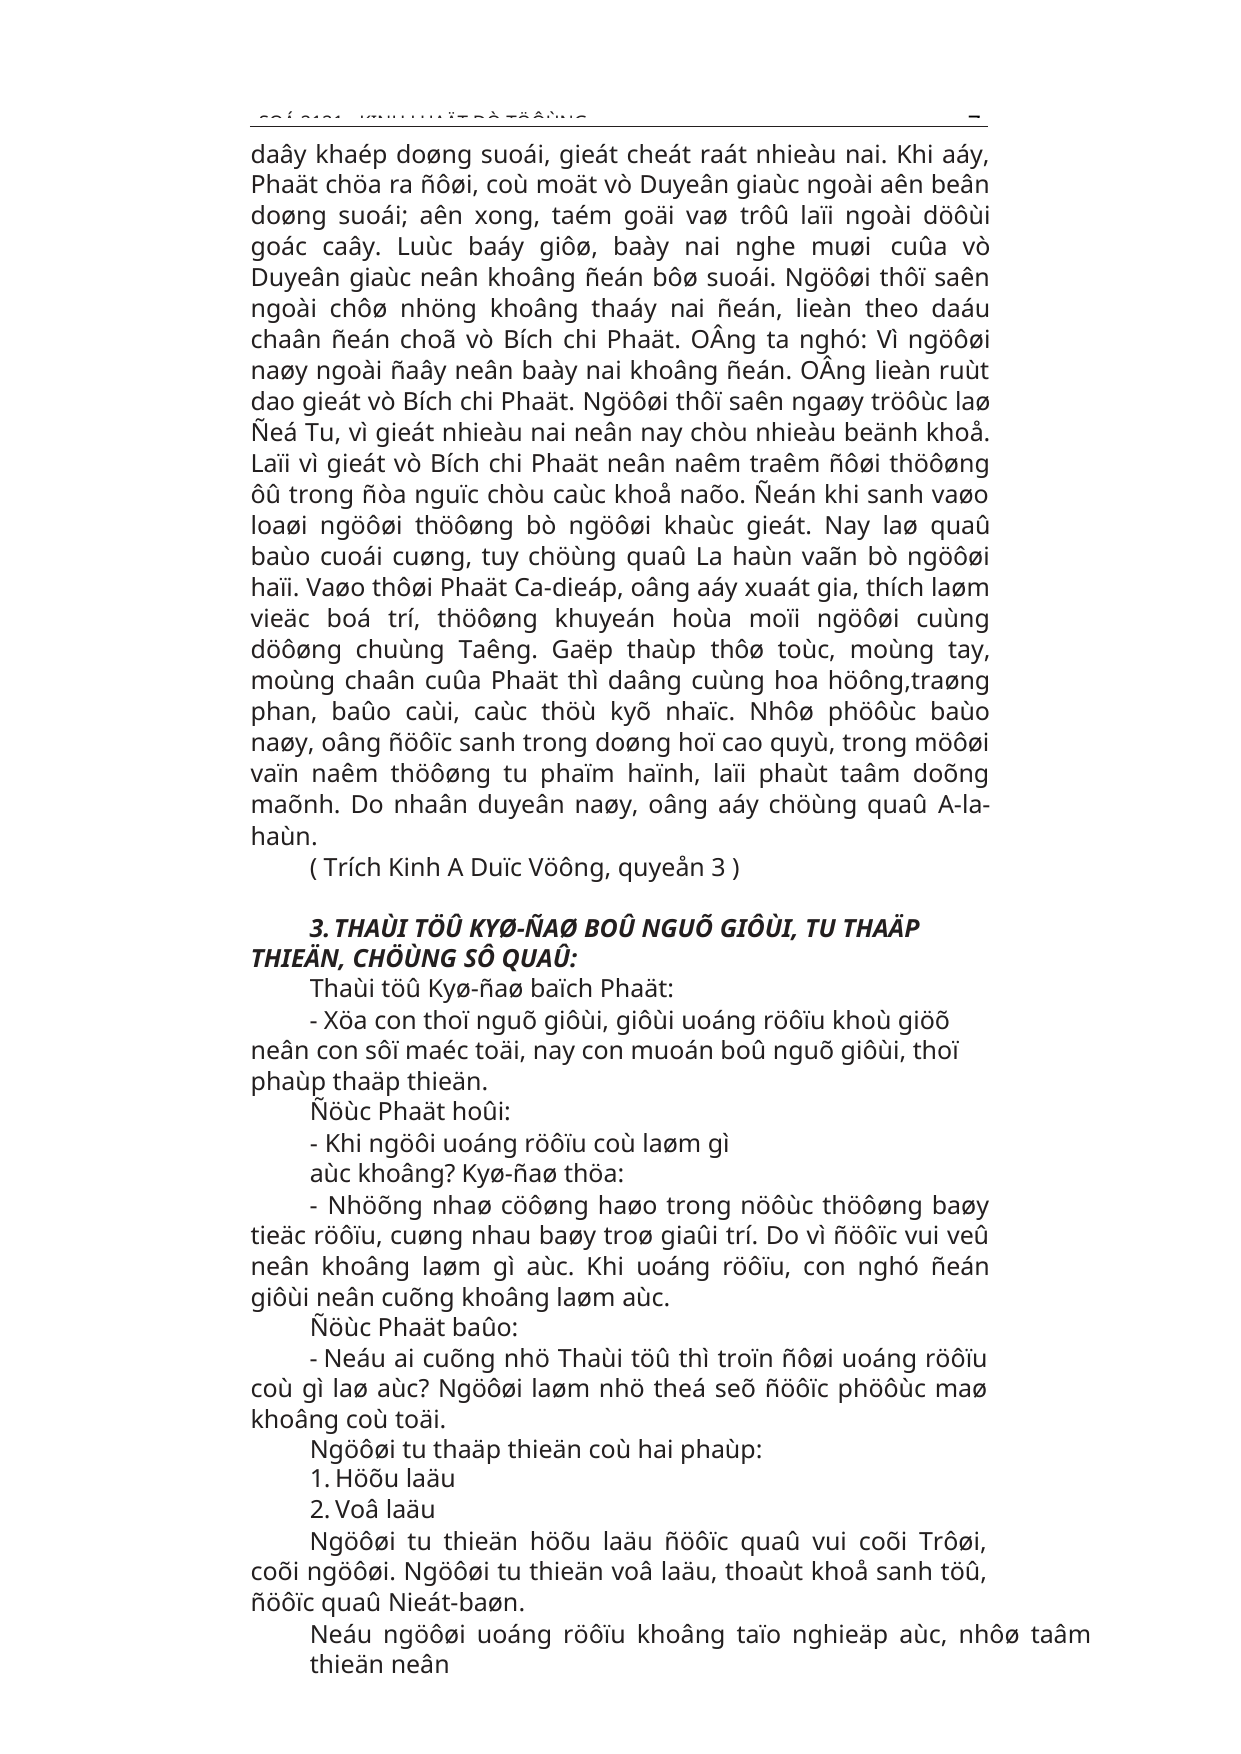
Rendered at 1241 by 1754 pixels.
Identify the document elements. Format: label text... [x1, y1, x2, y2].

list Xöa con thoï nguõ giôùi, giôùi uoáng röôïu khoù giöõ neân con sôï maéc toäi, nay con muoán boû nguõ giôùi, thoï phaùp thaäp thieän. [250, 1004, 988, 1098]
text Ñöùc Phaät baûo: [309, 1313, 1092, 1342]
list Neáu ai cuõng nhö Thaùi töû thì troïn ñôøi uoáng röôïu coù gì laø aùc? Ngöôøi laøm nhö theá seõ ñöôïc phöôùc maø khoâng coù toäi. [250, 1343, 988, 1436]
subtitle THAÙI TÖÛ KYØ-ÑAØ BOÛ NGUÕ GIÔÙI, TU THAÄP THIEÄN, CHÖÙNG SÔ QUAÛ: [250, 912, 989, 974]
list Khi ngöôi uoáng röôïu coù laøm gì aùc khoâng? Kyø-ñaø thöa: [309, 1127, 756, 1189]
text Ngöôøi tu thaäp thieän coù hai phaùp: [309, 1436, 1092, 1464]
text daây khaép doøng suoái, gieát cheát raát nhieàu nai. Khi aáy, Phaät chöa ra ñôøi, coù moät vò Duyeân giaùc ngoài aên beân doøng suoái; aên xong, taém goäi vaø trôû laïi ngoài döôùi goác caây. Luùc baáy giôø, baày nai nghe muøi cuûa vò Duyeân giaùc neân khoâng ñeán bôø suoái. Ngöôøi thôï saên ngoài chôø nhöng khoâng thaáy nai ñeán, lieàn theo daáu chaân ñeán choã vò Bích chi Phaät. OÂng ta nghó: Vì ngöôøi naøy ngoài ñaây neân baày nai khoâng ñeán. OÂng lieàn ruùt dao gieát vò Bích chi Phaät. Ngöôøi thôï saên ngaøy tröôùc laø Ñeá Tu, vì gieát nhieàu nai neân nay chòu nhieàu beänh khoå. Laïi vì gieát vò Bích chi Phaät neân naêm traêm ñôøi thöôøng ôû trong ñòa nguïc chòu caùc khoå naõo. Ñeán khi sanh vaøo loaøi ngöôøi thöôøng bò ngöôøi khaùc gieát. Nay laø quaû baùo cuoái cuøng, tuy chöùng quaû La haùn vaãn bò ngöôøi haïi. Vaøo thôøi Phaät Ca-dieáp, oâng aáy xuaát gia, thích laøm vieäc boá trí, thöôøng khuyeán hoùa moïi ngöôøi cuùng döôøng chuùng Taêng. Gaëp thaùp thôø toùc, moùng tay, moùng chaân cuûa Phaät thì daâng cuùng hoa höông,traøng phan, baûo caùi, caùc thöù kyõ nhaïc. Nhôø phöôùc baùo naøy, oâng ñöôïc sanh trong doøng hoï cao quyù, trong möôøi vaïn naêm thöôøng tu phaïm haïnh, laïi phaùt taâm doõng maõnh. Do nhaân duyeân naøy, oâng aáy chöùng quaû A-la-haùn. [250, 138, 990, 852]
text Ngöôøi tu thieän höõu laäu ñöôïc quaû vui coõi Trôøi, coõi ngöôøi. Ngöôøi tu thieän voâ laäu, thoaùt khoå sanh töû, ñöôïc quaû Nieát-baøn. [250, 1526, 988, 1619]
list Voâ laäu [309, 1494, 1092, 1524]
text ( Trích Kinh A Duïc Vöông, quyeån 3 ) [309, 852, 1092, 882]
list Nhöõng nhaø cöôøng haøo trong nöôùc thöôøng baøy tieäc röôïu, cuøng nhau baøy troø giaûi trí. Do vì ñöôïc vui veû neân khoâng laøm gì aùc. Khi uoáng röôïu, con nghó ñeán giôùi neân cuõng khoâng laøm aùc. [250, 1189, 990, 1313]
text Neáu ngöôøi uoáng röôïu khoâng taïo nghieäp aùc, nhôø taâm thieän neân [309, 1619, 1092, 1680]
text Ñöùc Phaät hoûi: [309, 1098, 1092, 1126]
list Höõu laäu [309, 1464, 1092, 1494]
text Thaùi töû Kyø-ñaø baïch Phaät: [309, 974, 1092, 1003]
